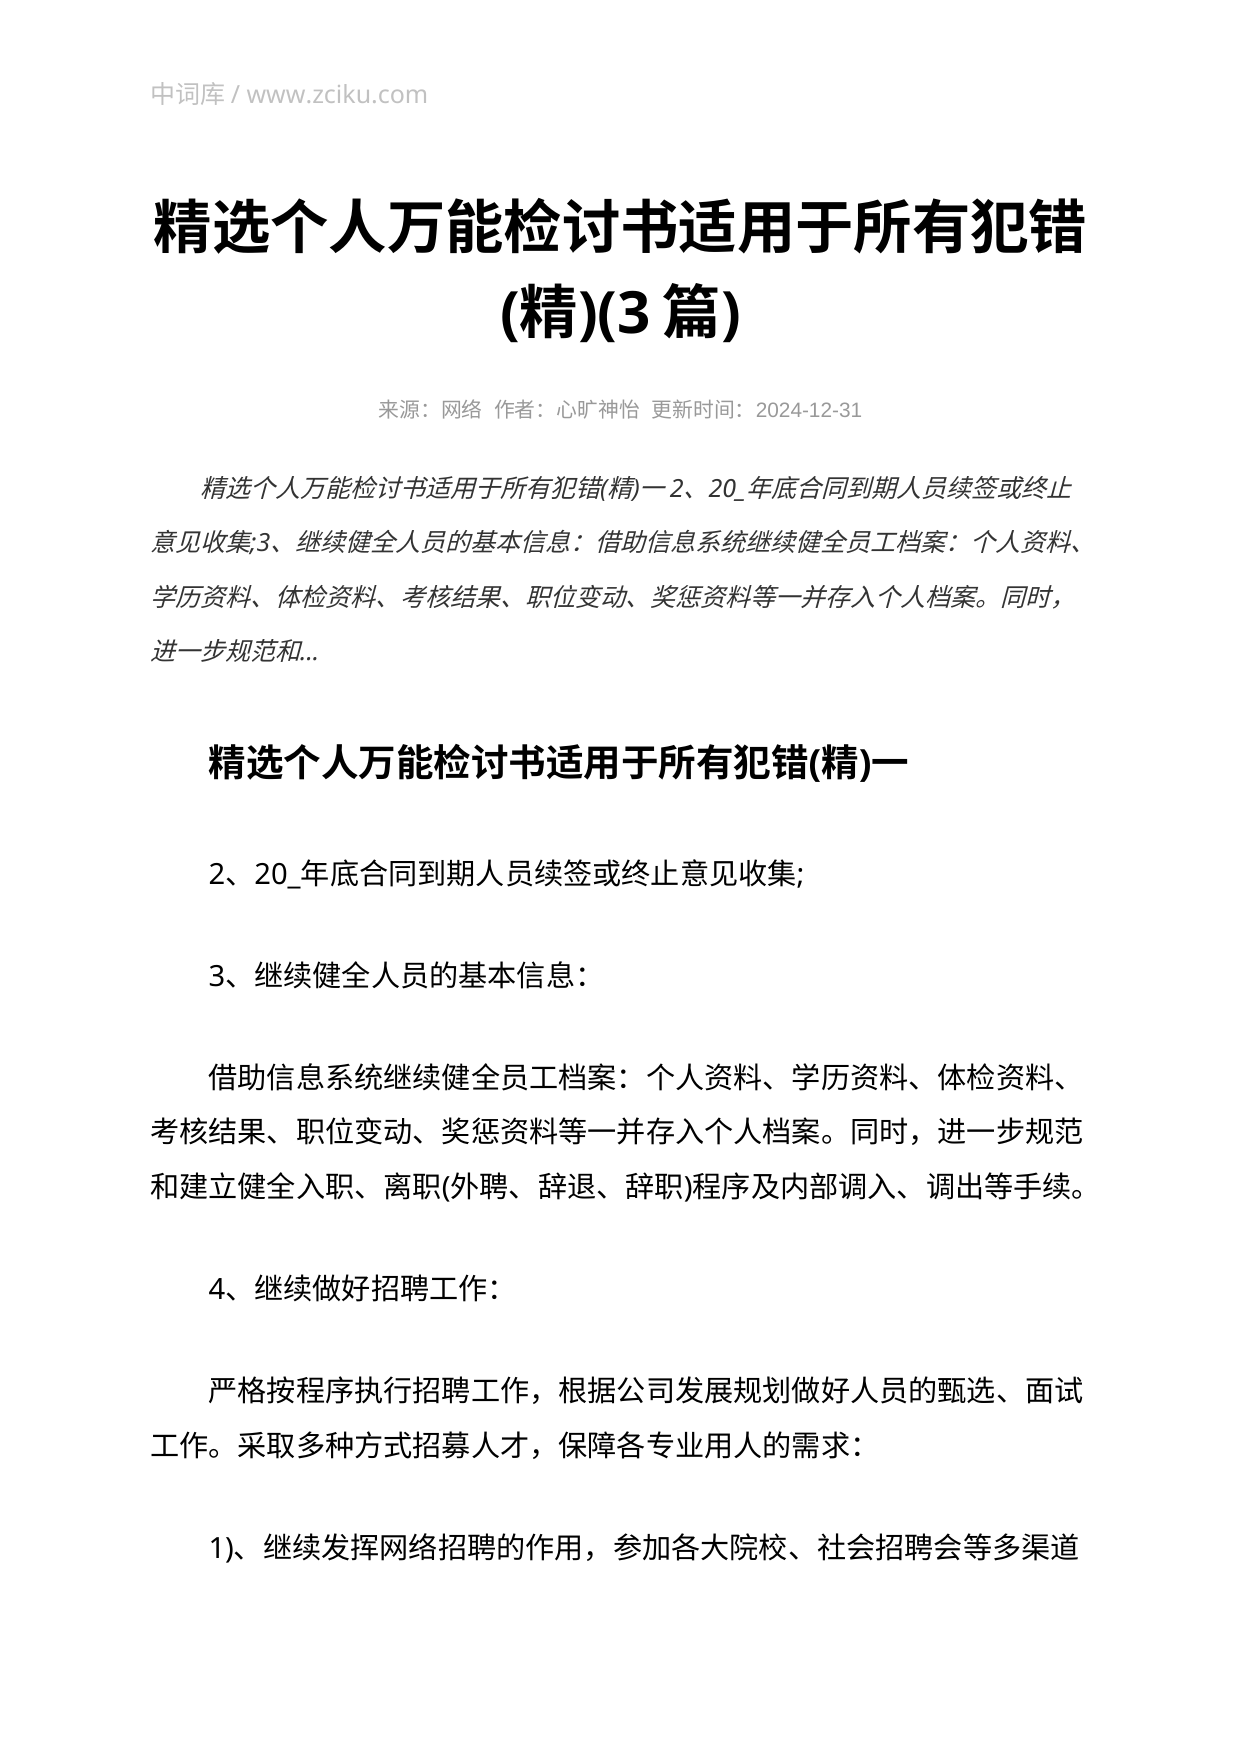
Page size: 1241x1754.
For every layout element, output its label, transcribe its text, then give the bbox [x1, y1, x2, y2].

text 精选个人万能检讨书适用于所有犯错(精)一2、20_年底合同到期人员续签或终止意见收集;3、继续健全人员的基本信息：借助信息系统继续健全员工档案：个人资料、学历资料、体检资料、考核结果、职位变动、奖惩资料等一并存入个人档案。同时，进一步规范和... [150, 468, 1090, 668]
text 2、20_年底合同到期人员续签或终止意见收集; [150, 850, 1090, 893]
text 来源：网络 作者：心旷神怡 更新时间：2024-12-31 [150, 397, 1090, 421]
text 3、继续健全人员的基本信息： [150, 952, 1090, 994]
text 借助信息系统继续健全员工档案：个人资料、学历资料、体检资料、考核结果、职位变动、奖惩资料等一并存入个人档案。同时，进一步规范和建立健全入职、离职(外聘、辞退、辞职)程序及内部调入、调出等手续。 [150, 1054, 1090, 1206]
subtitle 精选个人万能检讨书适用于所有犯错(精)(3篇) [150, 181, 1090, 351]
text 4、继续做好招聘工作： [150, 1266, 1090, 1308]
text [150, 1524, 1090, 1567]
text 精选个人万能检讨书适用于所有犯错(精)一 [150, 733, 1090, 787]
text 严格按程序执行招聘工作，根据公司发展规划做好人员的甄选、面试工作。采取多种方式招募人才，保障各专业用人的需求： [150, 1368, 1090, 1465]
